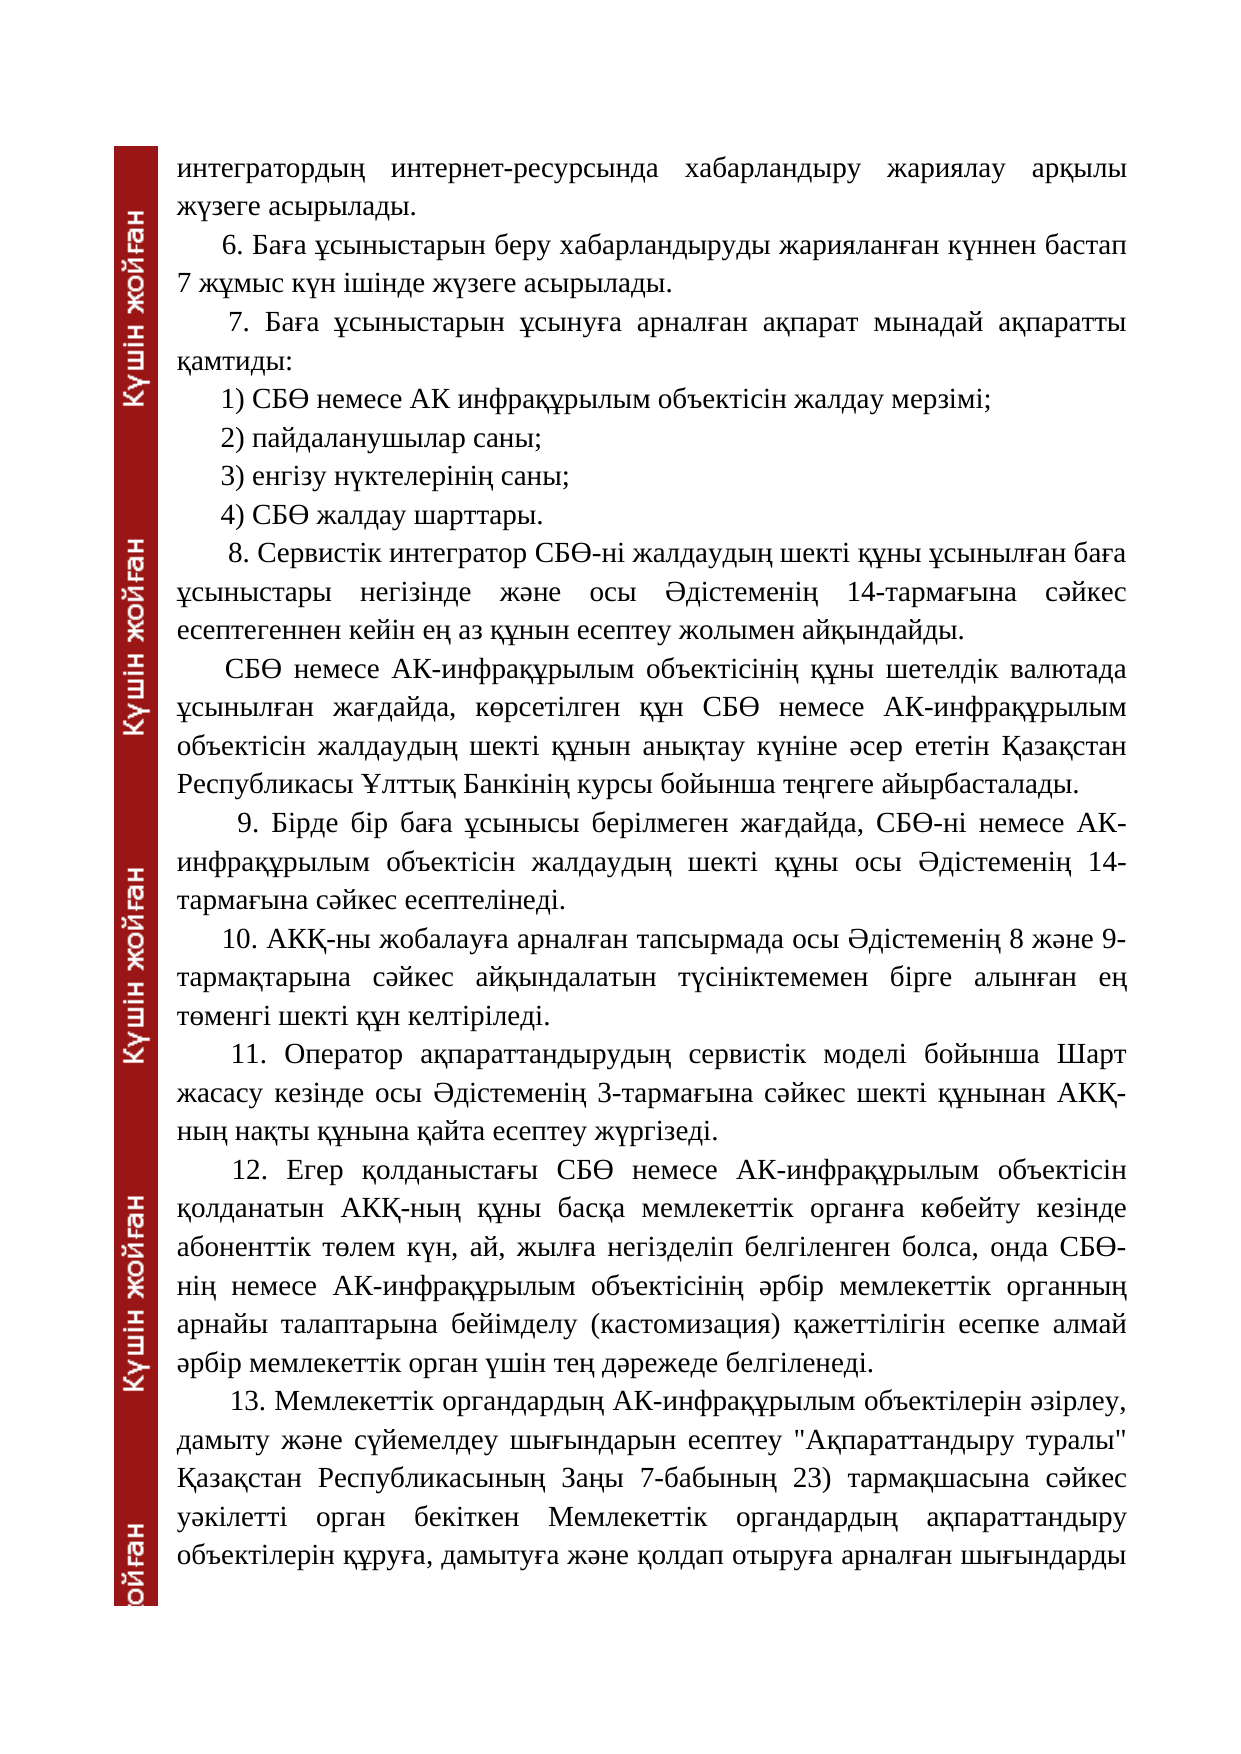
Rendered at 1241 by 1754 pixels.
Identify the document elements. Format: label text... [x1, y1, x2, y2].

picture [114, 800, 158, 805]
picture [114, 492, 158, 497]
text 12. Егер қолданыстағы СБӨ немесе АК-инфрақұрылым объектісін қолданатын АКҚ-ның құны басқа мемлекеттік органға көбейту кезінде абоненттік төлем күн, ай, жылға негізделіп белгіленген болса, онда СБӨ-нің немесе АК-инфрақұрылым объектісінің әрбір мемлекеттік органның арнайы талаптарына бейімделу (кастомизация) қажеттілігін есепке алмай әрбір мемлекеттік орган үшін тең дәрежеде белгіленеді. [112, 1152, 1128, 1378]
text 1) СБӨ немесе АК инфрақұрылым объектісін жалдау мерзімі; [112, 381, 1128, 415]
picture [114, 646, 158, 651]
text 3) енгізу нүктелерінің саны; [112, 458, 1128, 492]
picture [114, 1571, 158, 1606]
picture [114, 415, 158, 420]
picture [114, 530, 158, 535]
text 9. Бірде бір баға ұсынысы берілмеген жағдайда, СБӨ-ні немесе АК-инфрақұрылым объектісін жалдаудың шекті құны осы Әдістеменің 14-тармағына сәйкес есептелінеді. [112, 805, 1128, 916]
picture [114, 376, 158, 381]
text 11. Оператор ақпараттандырудың сервистік моделі бойынша Шарт жасасу кезінде осы Әдістеменің 3-тармағына сәйкес шекті құнынан АКҚ-ның нақты құнына қайта есептеу жүргізеді. [112, 1036, 1128, 1147]
picture [114, 146, 158, 150]
text СБӨ немесе АК-инфрақұрылым объектісінің құны шетелдік валютада ұсынылған жағдайда, көрсетілген құн СБӨ немесе АК-инфрақұрылым объектісін жалдаудың шекті құнын анықтау күніне әсер ететін Қазақстан Республикасы Ұлттық Банкінің курсы бойынша теңгеге айырбасталады. [112, 651, 1128, 800]
text 10. АКҚ-ны жобалауға арналған тапсырмада осы Әдістеменің 8 және 9-тармақтарына сәйкес айқындалатын түсініктемемен бірге алынған ең төменгі шекті құн келтіріледі. [112, 921, 1128, 1031]
picture [114, 916, 158, 921]
picture [114, 1031, 158, 1036]
text 6. Баға ұсыныстарын беру хабарландыруды жарияланған күннен бастап 7 жұмыс күн ішінде жүзеге асырылады. [112, 227, 1128, 299]
text 8. Сервистік интегратор СБӨ-ні жалдаудың шекті құны ұсынылған баға ұсыныстары негізінде және осы Әдістеменің 14-тармағына сәйкес есептегеннен кейін ең аз құнын есептеу жолымен айқындайды. [112, 535, 1128, 646]
text 7. Баға ұсыныстарын ұсынуға арналған ақпарат мынадай ақпаратты қамтиды: [112, 304, 1128, 376]
text 2) пайдаланушылар саны; [112, 420, 1128, 453]
text 4) СБӨ жалдау шарттары. [112, 497, 1128, 530]
picture [114, 222, 158, 227]
picture [114, 1147, 158, 1152]
picture [114, 299, 158, 304]
picture [114, 453, 158, 458]
picture [114, 1378, 158, 1383]
